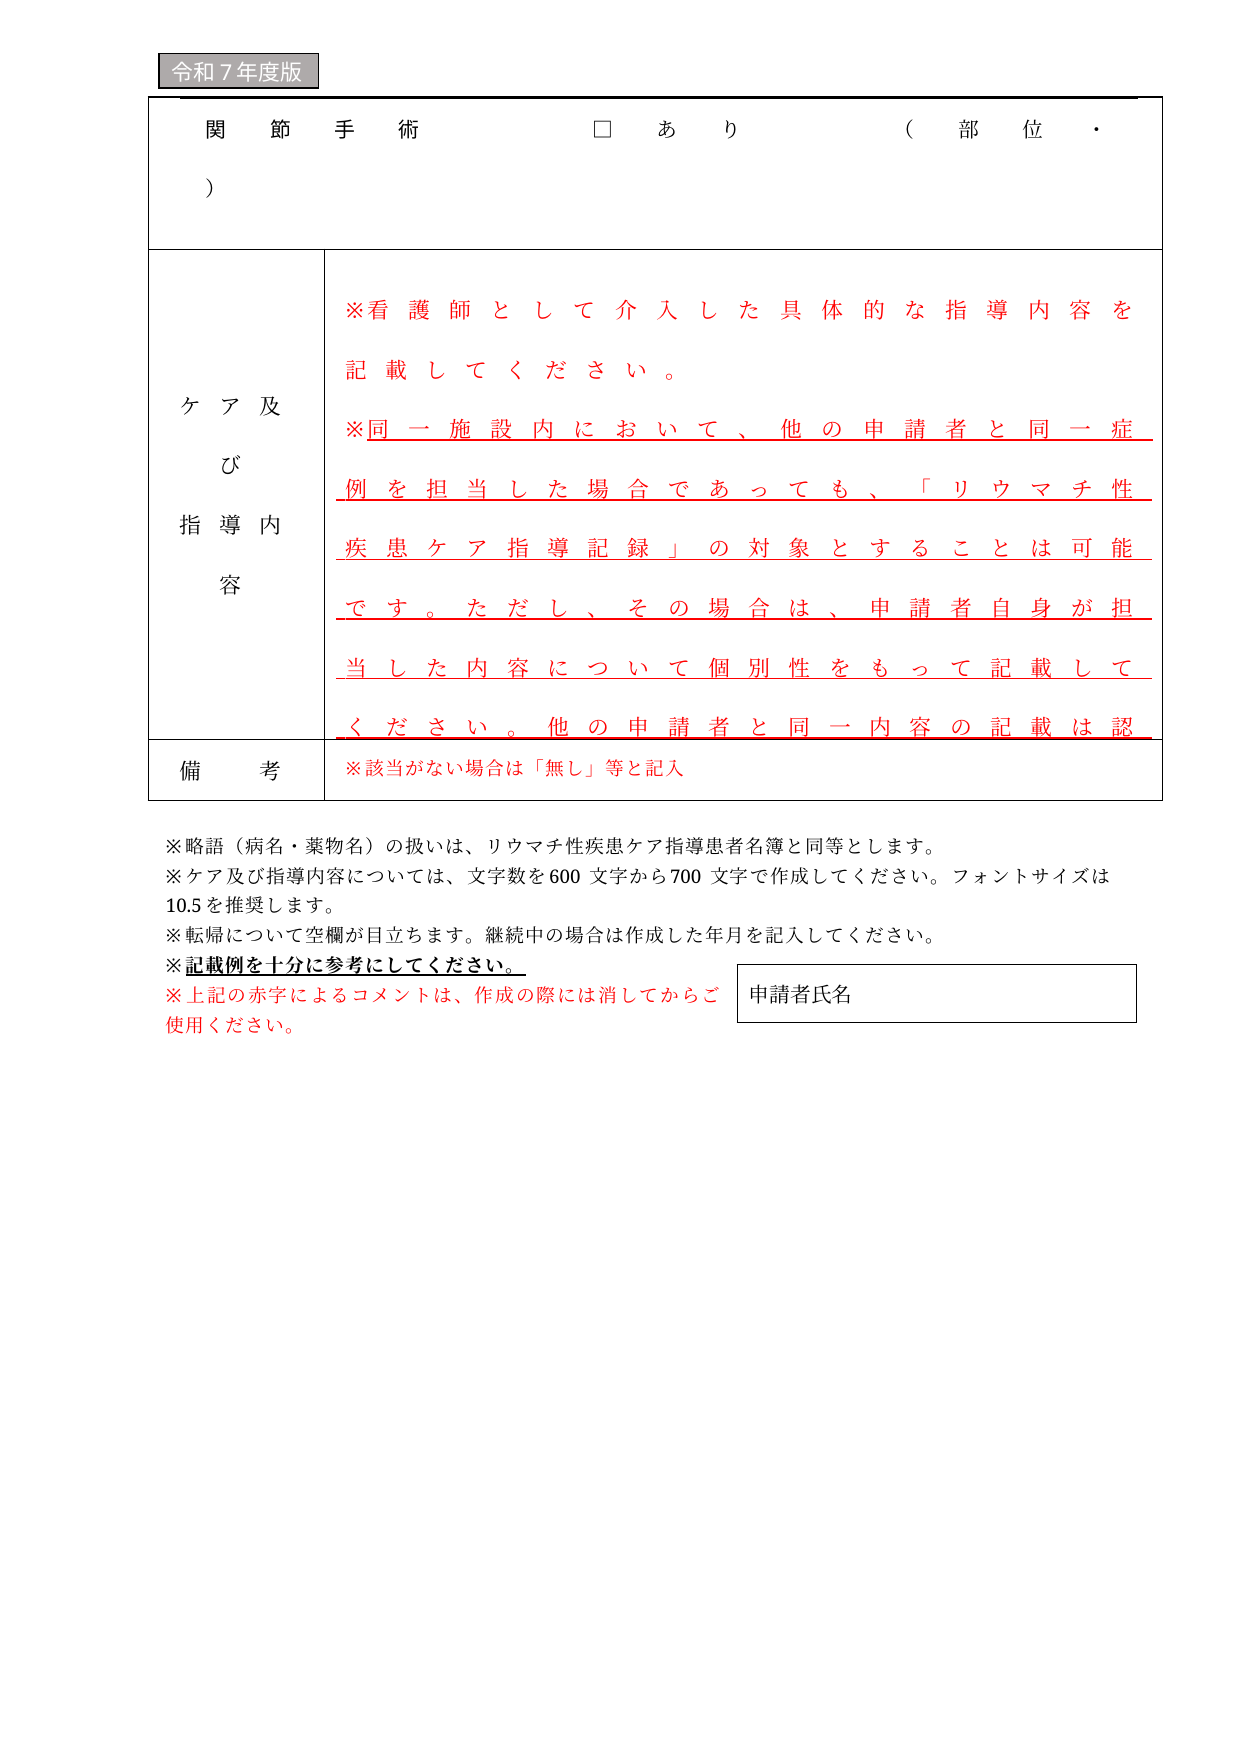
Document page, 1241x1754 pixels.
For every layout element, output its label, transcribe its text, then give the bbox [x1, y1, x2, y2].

text ※記載例を十分に参考にしてください。 [166, 949, 1113, 979]
table_cell ※看護師として介入した具体的な指導内容を記載してください。 ※同一施設内において、他の申請者と同一症例を担当した場合であっても、「リウマチ性疾患ケア指導記録」の対象とすることは可能です。ただし、その場合は、申請者自身が担当した内容について個別性をもって記載してください。他の申請者と同一内容の記載は認められません。 [325, 250, 1162, 739]
table_cell 備 考 [149, 740, 324, 799]
table_cell ケア及び 指導内容 [149, 250, 324, 739]
table_header 申請者氏名 [738, 965, 1136, 1022]
text ※上記の赤字によるコメントは、作成の際には消してからご使用ください。 [166, 979, 1146, 1039]
text ※略語（病名・薬物名）の扱いは、リウマチ性疾患ケア指導患者名簿と同等とします。 [166, 830, 1146, 860]
text ※転帰について空欄が目立ちます。継続中の場合は作成した年月を記入してください。 [166, 920, 1113, 949]
text ※ケア及び指導内容については、文字数を600文字から700文字で作成してください。フォントサイズは10.5を推奨します。 [166, 860, 1113, 920]
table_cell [149, 98, 1162, 248]
table_cell ※該当がない場合は「無し」等と記入 [325, 740, 1162, 799]
